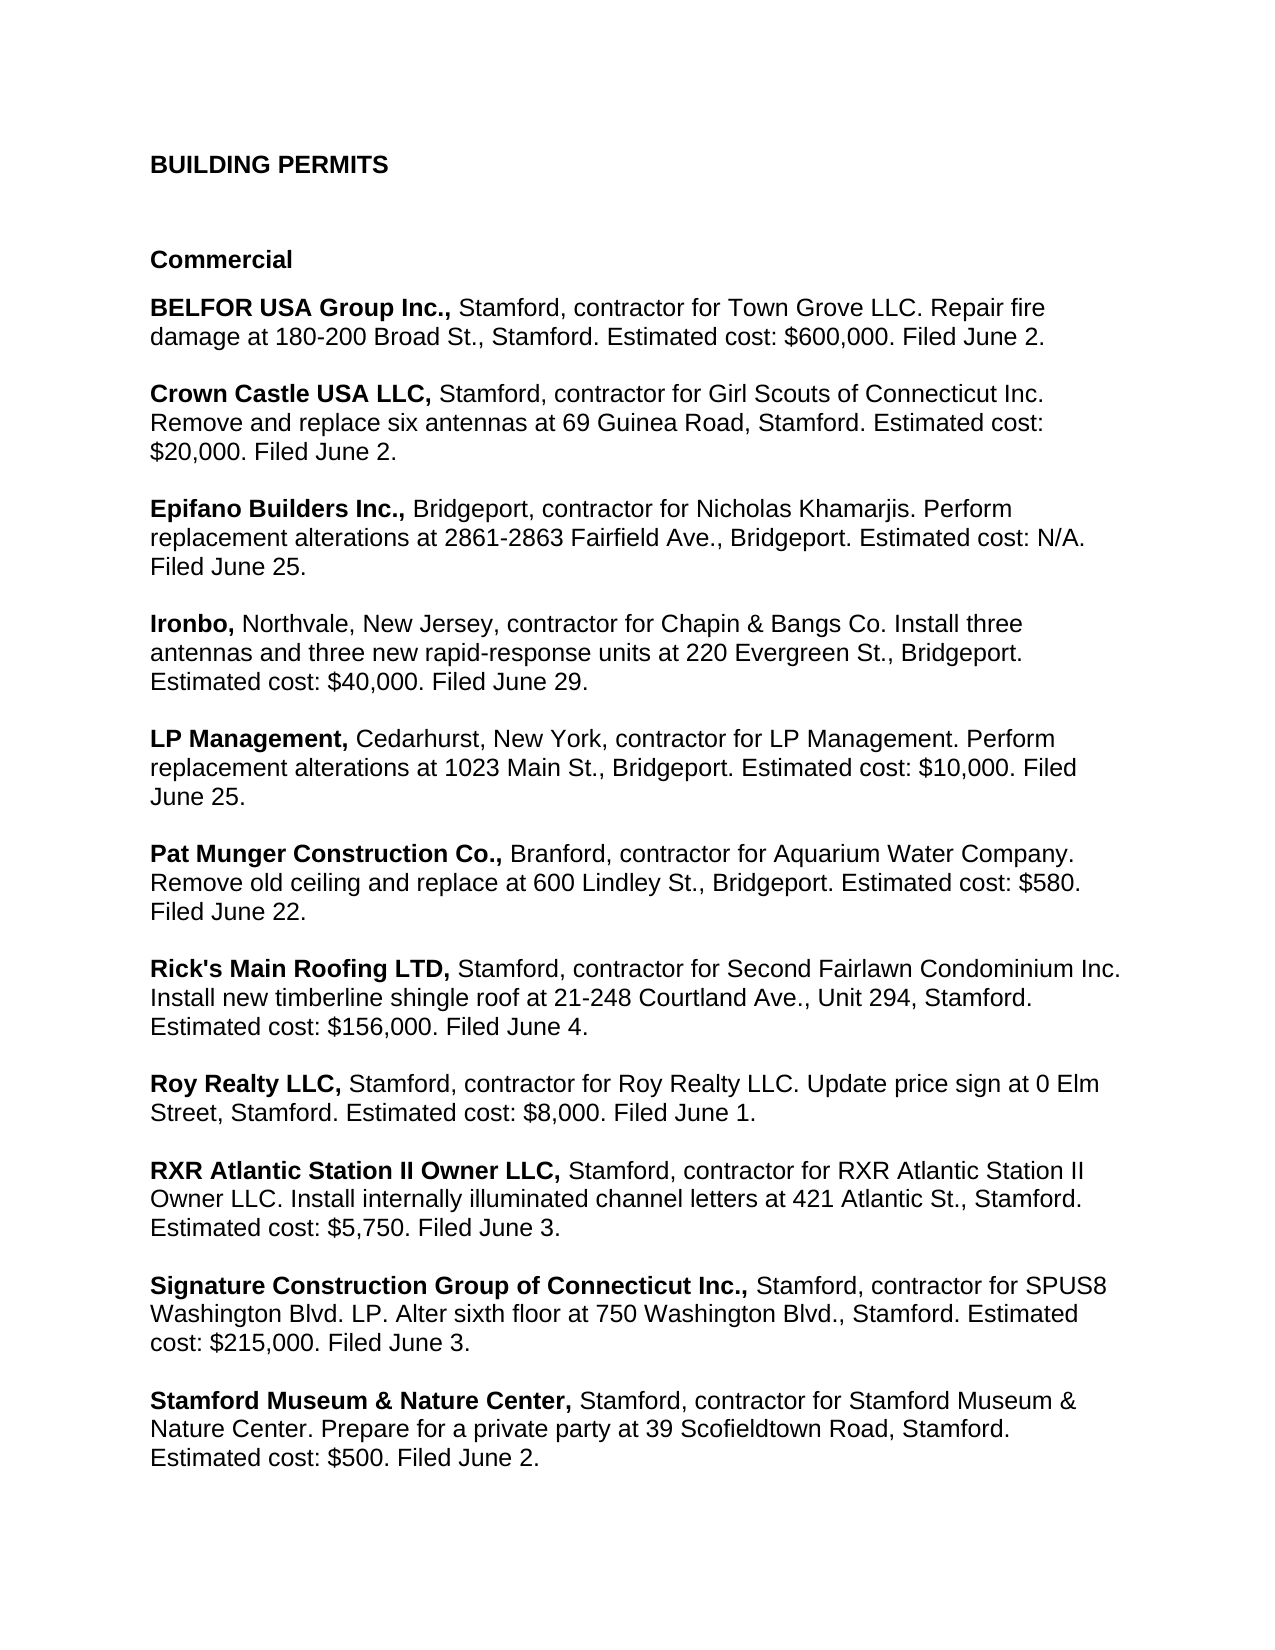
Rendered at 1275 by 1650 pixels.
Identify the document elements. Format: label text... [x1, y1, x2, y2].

text Ironbo, Northvale, New Jersey, contractor for Chapin & Bangs Co. Install three antennas and three new rapid-response units at 220 Evergreen St., Bridgeport. Estimated cost: $40,000. Filed June 29. [150, 609, 1125, 696]
text Rick's Main Roofing LTD, Stamford, contractor for Second Fairlawn Condominium Inc. Install new timberline shingle roof at 21-248 Courtland Ave., Unit 294, Stamford. Estimated cost: $156,000. Filed June 4. [150, 954, 1125, 1041]
text BELFOR USA Group Inc., Stamford, contractor for Town Grove LLC. Repair fire damage at 180-200 Broad St., Stamford. Estimated cost: $600,000. Filed June 2. [150, 293, 1125, 351]
text Signature Construction Group of Connecticut Inc., Stamford, contractor for SPUS8 Washington Blvd. LP. Alter sixth floor at 750 Washington Blvd., Stamford. Estimated cost: $215,000. Filed June 3. [150, 1271, 1125, 1357]
text RXR Atlantic Station II Owner LLC, Stamford, contractor for RXR Atlantic Station II Owner LLC. Install internally illuminated channel letters at 421 Atlantic St., Stamford. Estimated cost: $5,750. Filed June 3. [150, 1156, 1125, 1242]
text Epifano Builders Inc., Bridgeport, contractor for Nicholas Khamarjis. Perform replacement alterations at 2861-2863 Fairfield Ave., Bridgeport. Estimated cost: N/A. Filed June 25. [150, 494, 1125, 581]
text Stamford Museum & Nature Center, Stamford, contractor for Stamford Museum & Nature Center. Prepare for a private party at 39 Scofieldtown Road, Stamford. Estimated cost: $500. Filed June 2. [150, 1386, 1125, 1472]
text Pat Munger Construction Co., Branford, contractor for Aquarium Water Company. Remove old ceiling and replace at 600 Lindley St., Bridgeport. Estimated cost: $580. Filed June 22. [150, 839, 1125, 926]
text Crown Castle USA LLC, Stamford, contractor for Girl Scouts of Connecticut Inc. Remove and replace six antennas at 69 Guinea Road, Stamford. Estimated cost: $20,000. Filed June 2. [150, 379, 1125, 466]
text BUILDING PERMITS [150, 150, 1125, 179]
text LP Management, Cedarhurst, New York, contractor for LP Management. Perform replacement alterations at 1023 Main St., Bridgeport. Estimated cost: $10,000. Filed June 25. [150, 724, 1125, 811]
text Roy Realty LLC, Stamford, contractor for Roy Realty LLC. Update price sign at 0 Elm Street, Stamford. Estimated cost: $8,000. Filed June 1. [150, 1069, 1125, 1127]
text Commercial [150, 245, 1125, 274]
